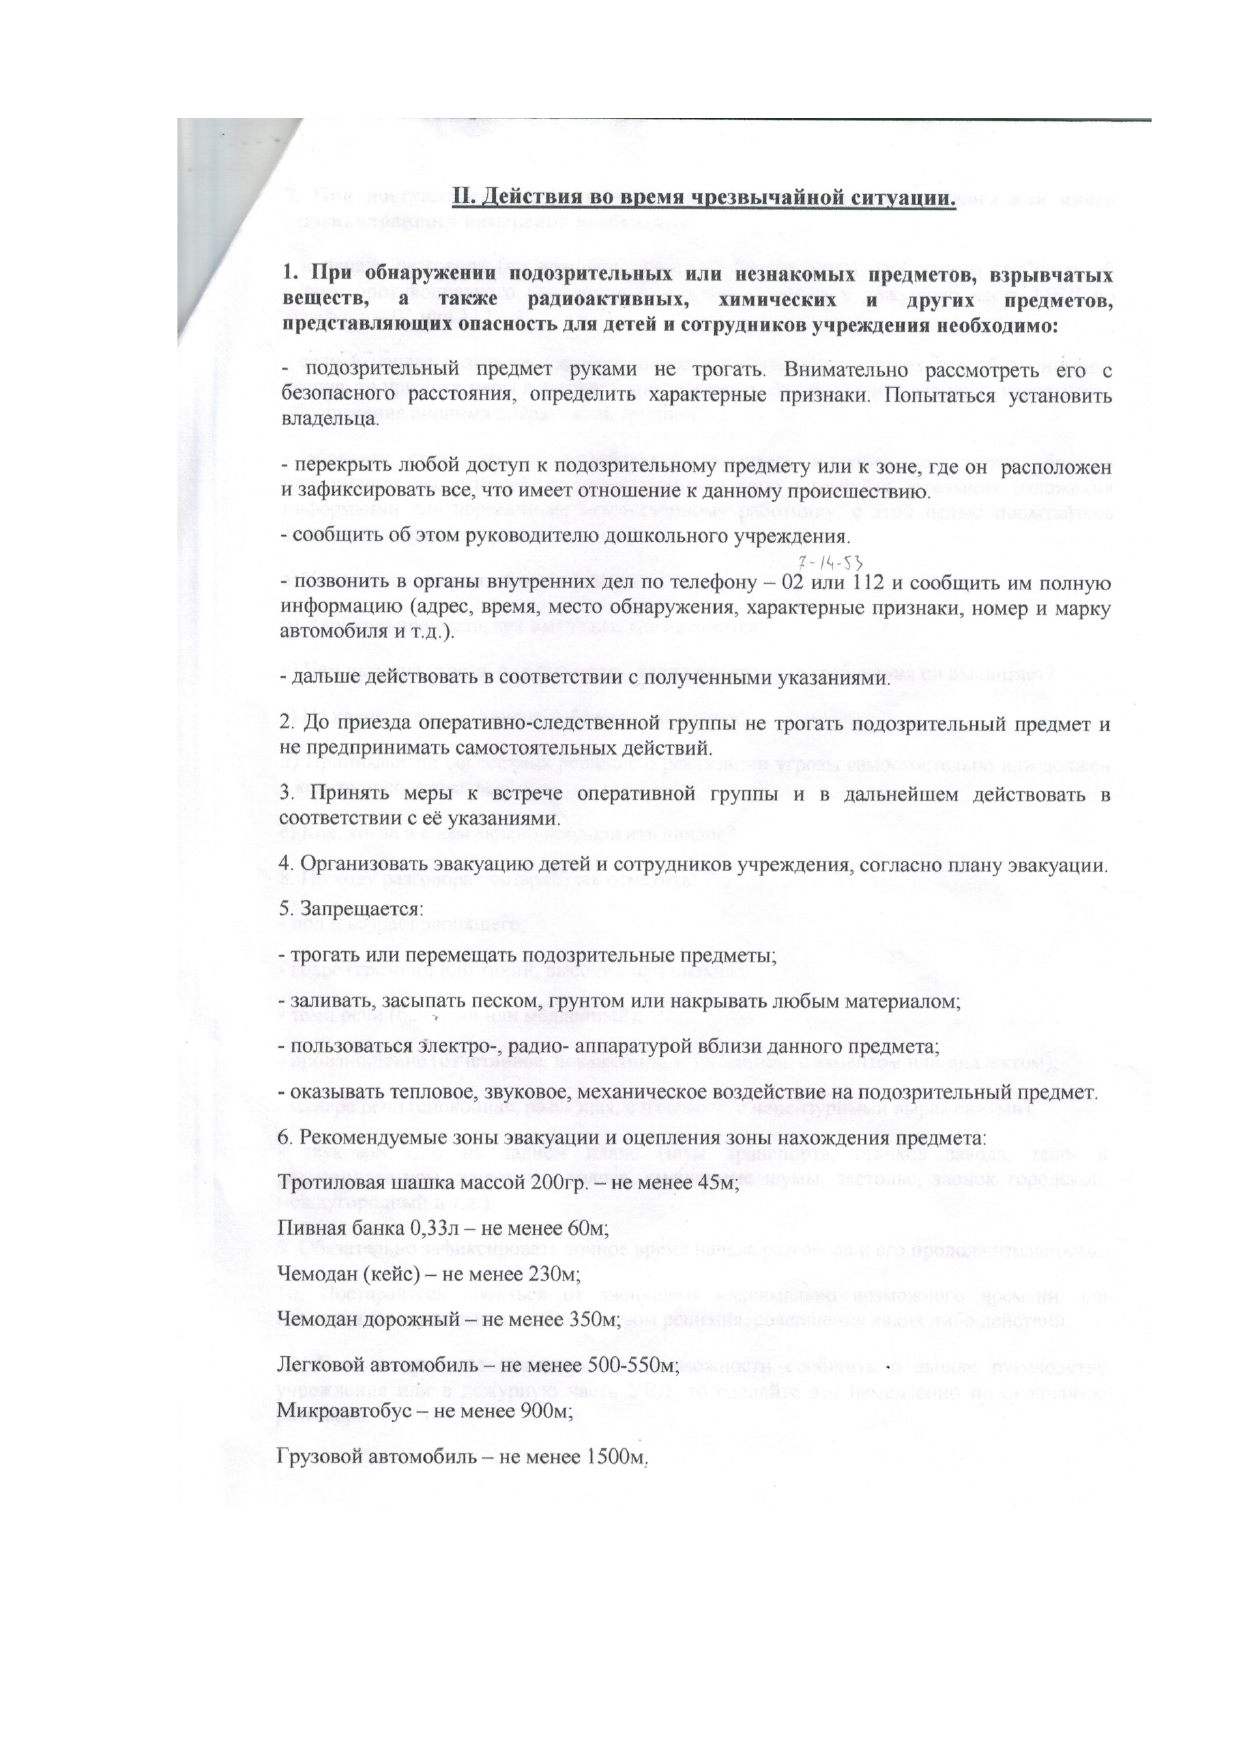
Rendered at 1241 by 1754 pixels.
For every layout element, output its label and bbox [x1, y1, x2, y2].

picture [177, 118, 1152, 1508]
